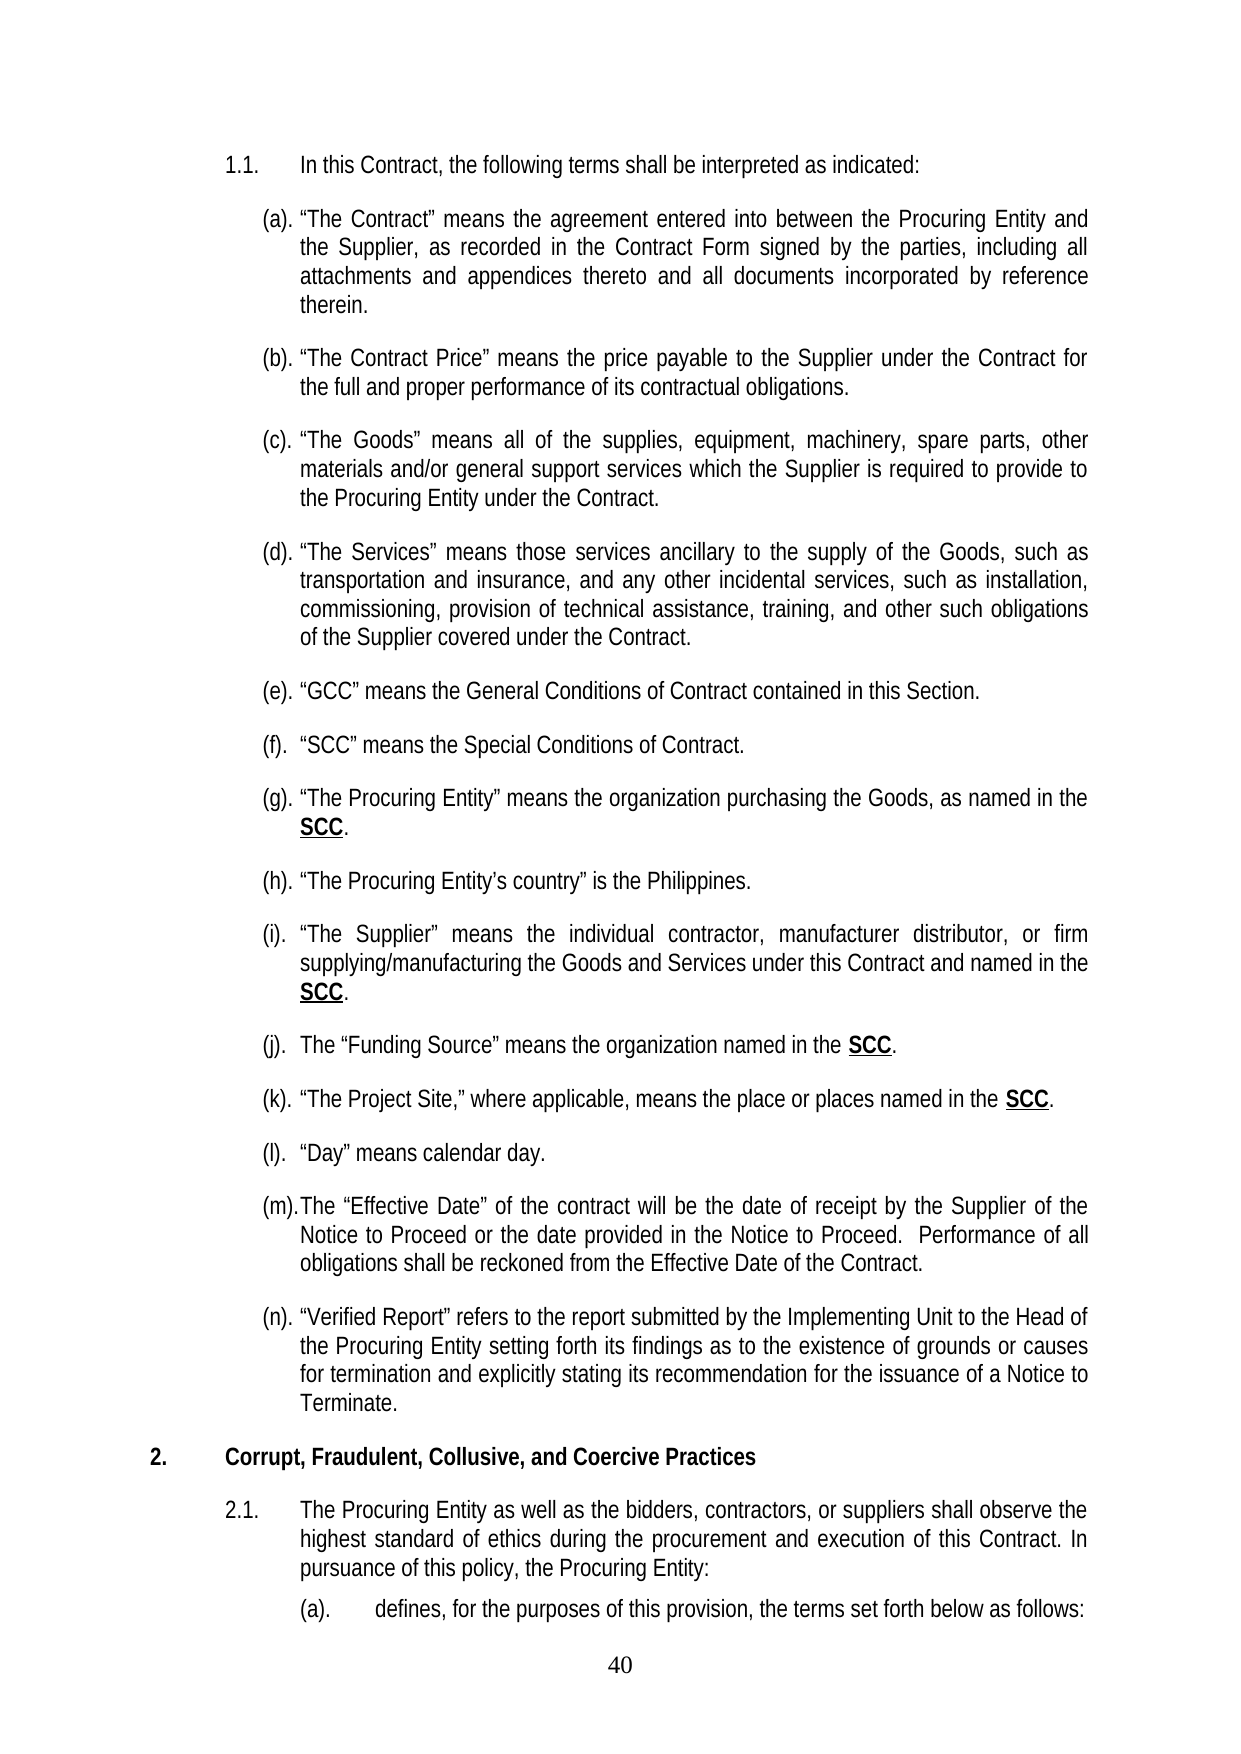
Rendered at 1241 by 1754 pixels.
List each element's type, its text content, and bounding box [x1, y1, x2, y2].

text The Procuring Entity as well as the bidders, contractors, or suppliers shall observe the highest standard of ethics during the procurement and execution of this Contract. In pursuance of this policy, the Procuring Entity: [225, 1495, 1090, 1581]
list “Day” means calendar day. [262, 1137, 1090, 1166]
list “SCC” means the Special Conditions of Contract. [262, 730, 1090, 758]
text In this Contract, the following terms shall be interpreted as indicated: [225, 150, 1090, 179]
list “The Procuring Entity’s country” is the Philippines. [262, 866, 1090, 894]
list The “Effective Date” of the contract will be the date of receipt by the Supplier of the Notice to Proceed or the date provided in the Notice to Proceed. Performance of all obligations shall be reckoned from the Effective Date of the Contract. [262, 1191, 1090, 1277]
list “The Project Site,” where applicable, means the place or places named in the SCC. [262, 1084, 1090, 1112]
list The “Funding Source” means the organization named in the SCC. [262, 1030, 1090, 1059]
list “The Contract” means the agreement entered into between the Procuring Entity and the Supplier, as recorded in the Contract Form signed by the parties, including all attachments and appendices thereto and all documents incorporated by reference therein. [262, 204, 1090, 318]
list “The Services” means those services ancillary to the supply of the Goods, such as transportation and insurance, and any other incidental services, such as installation, commissioning, provision of technical assistance, training, and other such obligations of the Supplier covered under the Contract. [262, 536, 1090, 651]
list “Verified Report” refers to the report submitted by the Implementing Unit to the Head of the Procuring Entity setting forth its findings as to the existence of grounds or causes for termination and explicitly stating its recommendation for the issuance of a Notice to Terminate. [262, 1302, 1090, 1417]
subtitle Corrupt, Fraudulent, Collusive, and Coercive Practices [150, 1442, 1090, 1470]
list “The Goods” means all of the supplies, equipment, machinery, spare parts, other materials and/or general support services which the Supplier is required to provide to the Procuring Entity under the Contract. [262, 426, 1090, 511]
list “GCC” means the General Conditions of Contract contained in this Section. [262, 676, 1090, 705]
list “The Contract Price” means the price payable to the Supplier under the Contract for the full and proper performance of its contractual obligations. [262, 343, 1090, 401]
list “The Supplier” means the individual contractor, manufacturer distributor, or firm supplying/manufacturing the Goods and Services under this Contract and named in the SCC. [262, 919, 1090, 1005]
list “The Procuring Entity” means the organization purchasing the Goods, as named in the SCC. [262, 783, 1090, 841]
list defines, for the purposes of this provision, the terms set forth below as follows: [300, 1594, 1090, 1622]
